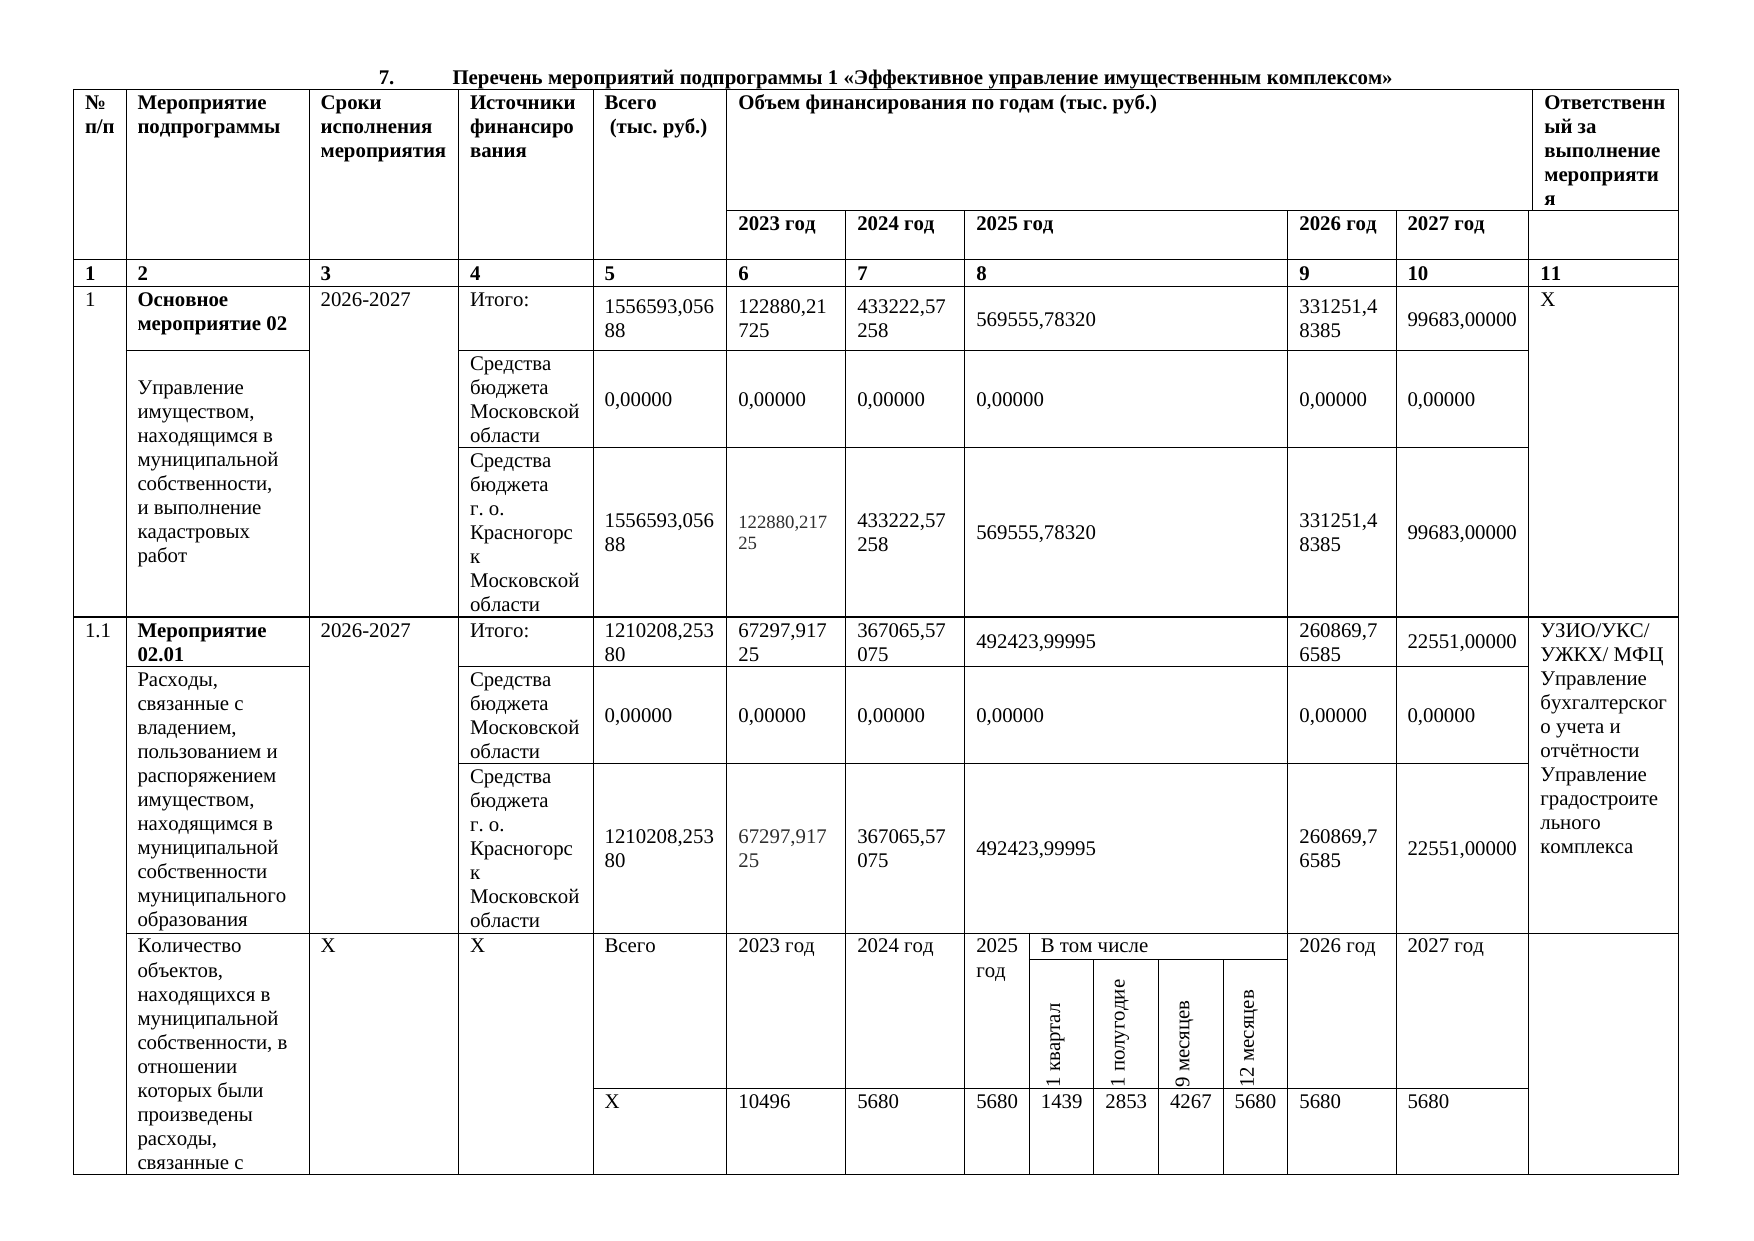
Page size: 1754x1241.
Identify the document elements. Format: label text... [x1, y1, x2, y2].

table_cell Х [1529, 287, 1678, 616]
table_cell 2026-2027 [310, 287, 458, 616]
table_cell 1.1 [74, 618, 126, 1174]
table_header № п/п [74, 90, 126, 259]
table_cell 5680 [1397, 1089, 1528, 1174]
table_header Источники финансирования [459, 90, 593, 259]
table_cell 1210208,25380 [594, 764, 726, 932]
table_cell 5680 [965, 1089, 1029, 1174]
table_cell [1529, 934, 1678, 1174]
table_cell 67297,91725 [727, 618, 845, 666]
table_cell 67297,91725 [727, 764, 845, 932]
table_cell 1 [74, 287, 126, 616]
table_cell 2023 год [727, 211, 845, 259]
table_cell 0,00000 [594, 351, 726, 447]
table_cell 10 [1397, 260, 1528, 286]
table_cell Расходы, связанные с владением, пользованием и распоряжением имуществом, находящимся в муниципальной собственности муниципального образования [127, 667, 309, 932]
table_cell 2023 год [727, 934, 845, 1088]
table_cell 8 [965, 260, 1287, 286]
table_cell 0,00000 [1288, 351, 1396, 447]
table_cell Управление имуществом, находящимся в муниципальной собственности, и выполнение кадастровых работ [127, 351, 309, 616]
table_cell 2026-2027 [310, 618, 458, 932]
table_cell 2024 год [846, 211, 964, 259]
table_cell 2024 год [846, 934, 964, 1088]
table_cell 9 [1288, 260, 1396, 286]
table_cell 1439 [1030, 1089, 1093, 1174]
table_cell 260869,76585 [1288, 618, 1396, 666]
table_cell 492423,99995 [965, 764, 1287, 932]
table_cell 2853 [1094, 1089, 1158, 1174]
table_cell 3 [310, 260, 458, 286]
table_cell [1529, 211, 1678, 259]
table_cell 22551,00000 [1397, 618, 1528, 666]
table_cell Средства бюджета Московской области [459, 667, 593, 763]
table_cell 569555,78320 [965, 448, 1287, 616]
table_cell Итого: [459, 287, 593, 350]
table_header Мероприятие подпрограммы [127, 90, 309, 259]
table_cell Х [310, 934, 458, 1174]
table_cell 260869,76585 [1288, 764, 1396, 932]
table_cell УЗИО/УКС/ УЖКХ/ МФЦ Управление бухгалтерского учета и отчётности Управление градостроительного комплекса [1529, 618, 1678, 932]
table_cell 0,00000 [727, 351, 845, 447]
table_cell Основное мероприятие 02 [127, 287, 309, 350]
table_cell 367065,57075 [846, 764, 964, 932]
table_cell Средства бюджета Московской области [459, 351, 593, 447]
table_header Всего (тыс. руб.) [594, 90, 726, 259]
table_cell 22551,00000 [1397, 764, 1528, 932]
table_cell 6 [727, 260, 845, 286]
table_cell 1 полугодие [1094, 960, 1158, 1088]
list Перечень мероприятий подпрограммы 1 «Эффективное управление имущественным комплексом» [73, 64, 1698, 89]
table_cell 12 месяцев [1224, 960, 1287, 1088]
table_cell 2026 год [1288, 211, 1396, 259]
table_cell 1 квартал [1030, 960, 1093, 1088]
table_cell 0,00000 [846, 667, 964, 763]
table_cell 7 [846, 260, 964, 286]
table_cell Х [594, 1089, 726, 1174]
table_header Объем финансирования по годам (тыс. руб.) [727, 90, 1532, 210]
table_cell 1210208,25380 [594, 618, 726, 666]
table_cell 122880,21725 [727, 448, 845, 616]
table_cell 0,00000 [965, 667, 1287, 763]
table_cell Х [459, 934, 593, 1174]
table_cell Средства бюджета г. о. Красногорск Московской области [459, 448, 593, 616]
table_cell 433222,57258 [846, 287, 964, 350]
table_cell 0,00000 [846, 351, 964, 447]
table_cell Средства бюджета г. о. Красногорск Московской области [459, 764, 593, 932]
table_cell Количество объектов, находящихся в муниципальной собственности, в отношении которых были произведены расходы, связанные с владением, пользованием и распоряжением имуществом, единиц [127, 934, 309, 1174]
table_cell Мероприятие 02.01 [127, 618, 309, 666]
table_cell 5680 [1288, 1089, 1396, 1174]
table_cell 2027 год [1397, 934, 1528, 1088]
table_cell 0,00000 [1397, 351, 1528, 447]
table_cell 2025 год [965, 211, 1287, 259]
table_cell 5 [594, 260, 726, 286]
table_cell 0,00000 [1288, 667, 1396, 763]
table_cell 99683,00000 [1397, 287, 1528, 350]
table_cell 5680 [1224, 1089, 1287, 1174]
table_cell 4 [459, 260, 593, 286]
table_cell 2 [127, 260, 309, 286]
table_cell 569555,78320 [965, 287, 1287, 350]
table_cell 2027 год [1397, 211, 1528, 259]
table_cell В том числе [1030, 934, 1287, 959]
table_cell 492423,99995 [965, 618, 1287, 666]
table_cell 1556593,05688 [594, 287, 726, 350]
table_cell 11 [1529, 260, 1678, 286]
table_cell Итого: [459, 618, 593, 666]
table_cell 0,00000 [727, 667, 845, 763]
table_cell 2025 год [965, 934, 1029, 1088]
table_cell 122880,21725 [727, 287, 845, 350]
table_cell 9 месяцев [1159, 960, 1223, 1088]
table_cell 433222,57258 [846, 448, 964, 616]
table_header Сроки исполнения мероприятия [310, 90, 458, 259]
table_cell Всего [594, 934, 726, 1088]
table_cell 0,00000 [965, 351, 1287, 447]
table_cell 2026 год [1288, 934, 1396, 1088]
table_cell 0,00000 [1397, 667, 1528, 763]
table_cell 5680 [846, 1089, 964, 1174]
table_cell 331251,48385 [1288, 448, 1396, 616]
table_cell 99683,00000 [1397, 448, 1528, 616]
table_cell 367065,57075 [846, 618, 964, 666]
table_cell 0,00000 [594, 667, 726, 763]
table_cell 1 [74, 260, 126, 286]
table_cell 10496 [727, 1089, 845, 1174]
table_header Ответственный за выполнение мероприятия [1533, 90, 1678, 210]
table_cell 1556593,05688 [594, 448, 726, 616]
table_cell 331251,48385 [1288, 287, 1396, 350]
table_cell 4267 [1159, 1089, 1223, 1174]
